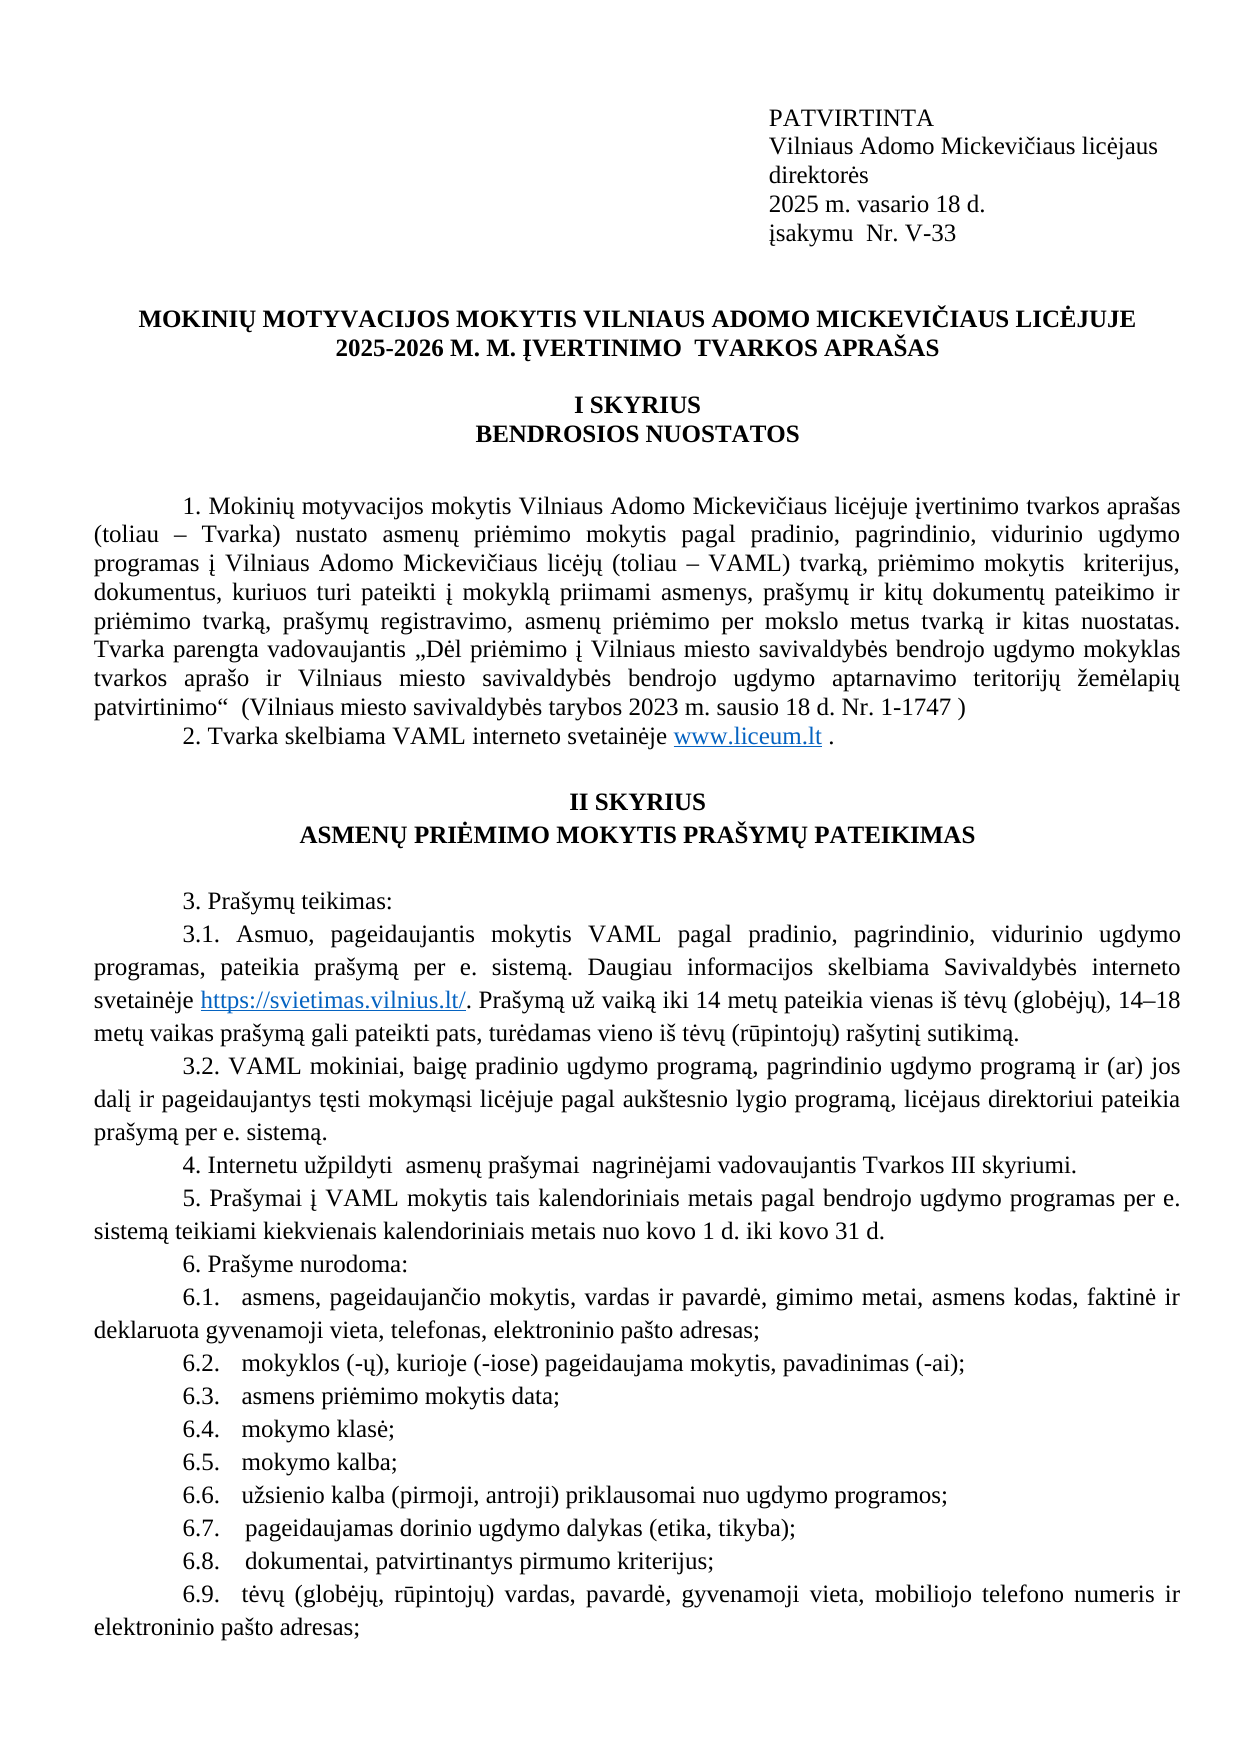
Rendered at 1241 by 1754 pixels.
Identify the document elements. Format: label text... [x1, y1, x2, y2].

text 2025-2026 M. M. ĮVERTINIMO TVARKOS APRAŠAS [94, 333, 1181, 390]
text 6.6. užsienio kalba (pirmoji, antroji) priklausomai nuo ugdymo programos; [94, 1480, 1181, 1509]
text 5. Prašymai į VAML mokytis tais kalendoriniais metais pagal bendrojo ugdymo programas per e. sistemą teikiami kiekvienais kalendoriniais metais nuo kovo 1 d. iki kovo 31 d. [94, 1183, 1181, 1245]
text 2. Tvarka skelbiama VAML interneto svetainėje www.liceum.lt . [94, 721, 1181, 749]
text II SKYRIUS [94, 787, 1181, 816]
text 6.2. mokyklos (-ų), kurioje (-iose) pageidaujama mokytis, pavadinimas (-ai); [94, 1348, 1181, 1377]
text 6.5. mokymo kalba; [94, 1447, 1181, 1476]
text 3.1. Asmuo, pageidaujantis mokytis VAML pagal pradinio, pagrindinio, vidurinio ugdymo programas, pateikia prašymą per e. sistemą. Daugiau informacijos skelbiama Savivaldybės interneto svetainėje https://svietimas.vilnius.lt/. Prašymą už vaiką iki 14 metų pateikia vienas iš tėvų (globėjų), 14–18 metų vaikas prašymą gali pateikti pats, turėdamas vieno iš tėvų (rūpintojų) rašytinį sutikimą. [94, 919, 1181, 1047]
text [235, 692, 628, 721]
text ASMENŲ PRIĖMIMO MOKYTIS PRAŠYMŲ PATEIKIMAS [94, 820, 1181, 848]
text 3. Prašymų teikimas: [94, 886, 1181, 914]
text 6.3. asmens priėmimo mokytis data; [94, 1381, 1181, 1410]
text 2025 m. vasario 18 d. [625, 189, 1181, 218]
text 6.4. mokymo klasė; [94, 1414, 1181, 1443]
text 6.1. asmens, pageidaujančio mokytis, vardas ir pavardė, gimimo metai, asmens kodas, faktinė ir deklaruota gyvenamoji vieta, telefonas, elektroninio pašto adresas; [94, 1282, 1181, 1344]
text 1. Mokinių motyvacijos mokytis Vilniaus Adomo Mickevičiaus licėjuje įvertinimo tvarkos aprašas (toliau – Tvarka) nustato asmenų priėmimo mokytis pagal pradinio, pagrindinio, vidurinio ugdymo programas į Vilniaus Adomo Mickevičiaus licėjų (toliau – VAML) tvarką, priėmimo mokytis kriterijus, dokumentus, kuriuos turi pateikti į mokyklą priimami asmenys, prašymų ir kitų dokumentų pateikimo ir priėmimo tvarką, prašymų registravimo, asmenų priėmimo per mokslo metus tvarką ir kitas nuostatas. Tvarka parengta vadovaujantis „Dėl priėmimo į Vilniaus miesto savivaldybės bendrojo ugdymo mokyklas tvarkos aprašo ir Vilniaus miesto savivaldybės bendrojo ugdymo aptarnavimo teritorijų žemėlapių patvirtinimo“ (Vilniaus miesto savivaldybės tarybos 2023 m. sausio 18 d. Nr. 1-1747 ) [94, 491, 1181, 663]
text 6.8. dokumentai, patvirtinantys pirmumo kriterijus; [94, 1546, 1181, 1575]
text I SKYRIUS [94, 390, 1181, 419]
text PATVIRTINTA [625, 103, 1181, 131]
text 6.7. pageidaujamas dorinio ugdymo dalykas (etika, tikyba); [94, 1513, 1181, 1542]
text MOKINIŲ MOTYVACIJOS MOKYTIS VILNIAUS ADOMO MICKEVIČIAUS LICĖJUJE [94, 304, 1181, 333]
text direktorės [625, 160, 1181, 189]
text įsakymu Nr. V-33 [625, 218, 1181, 246]
text 6. Prašyme nurodoma: [94, 1249, 1181, 1278]
text Vilniaus Adomo Mickevičiaus licėjaus [625, 131, 1181, 160]
text 4. Internetu užpildyti asmenų prašymai nagrinėjami vadovaujantis Tvarkos III skyriumi. [94, 1150, 1181, 1179]
text BENDROSIOS NUOSTATOS [94, 419, 1181, 448]
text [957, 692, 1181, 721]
text 6.9. tėvų (globėjų, rūpintojų) vardas, pavardė, gyvenamoji vieta, mobiliojo telefono numeris ir elektroninio pašto adresas; [94, 1579, 1181, 1641]
text 3.2. VAML mokiniai, baigę pradinio ugdymo programą, pagrindinio ugdymo programą ir (ar) jos dalį ir pageidaujantys tęsti mokymąsi licėjuje pagal aukštesnio lygio programą, licėjaus direktoriui pateikia prašymą per e. sistemą. [94, 1051, 1181, 1146]
